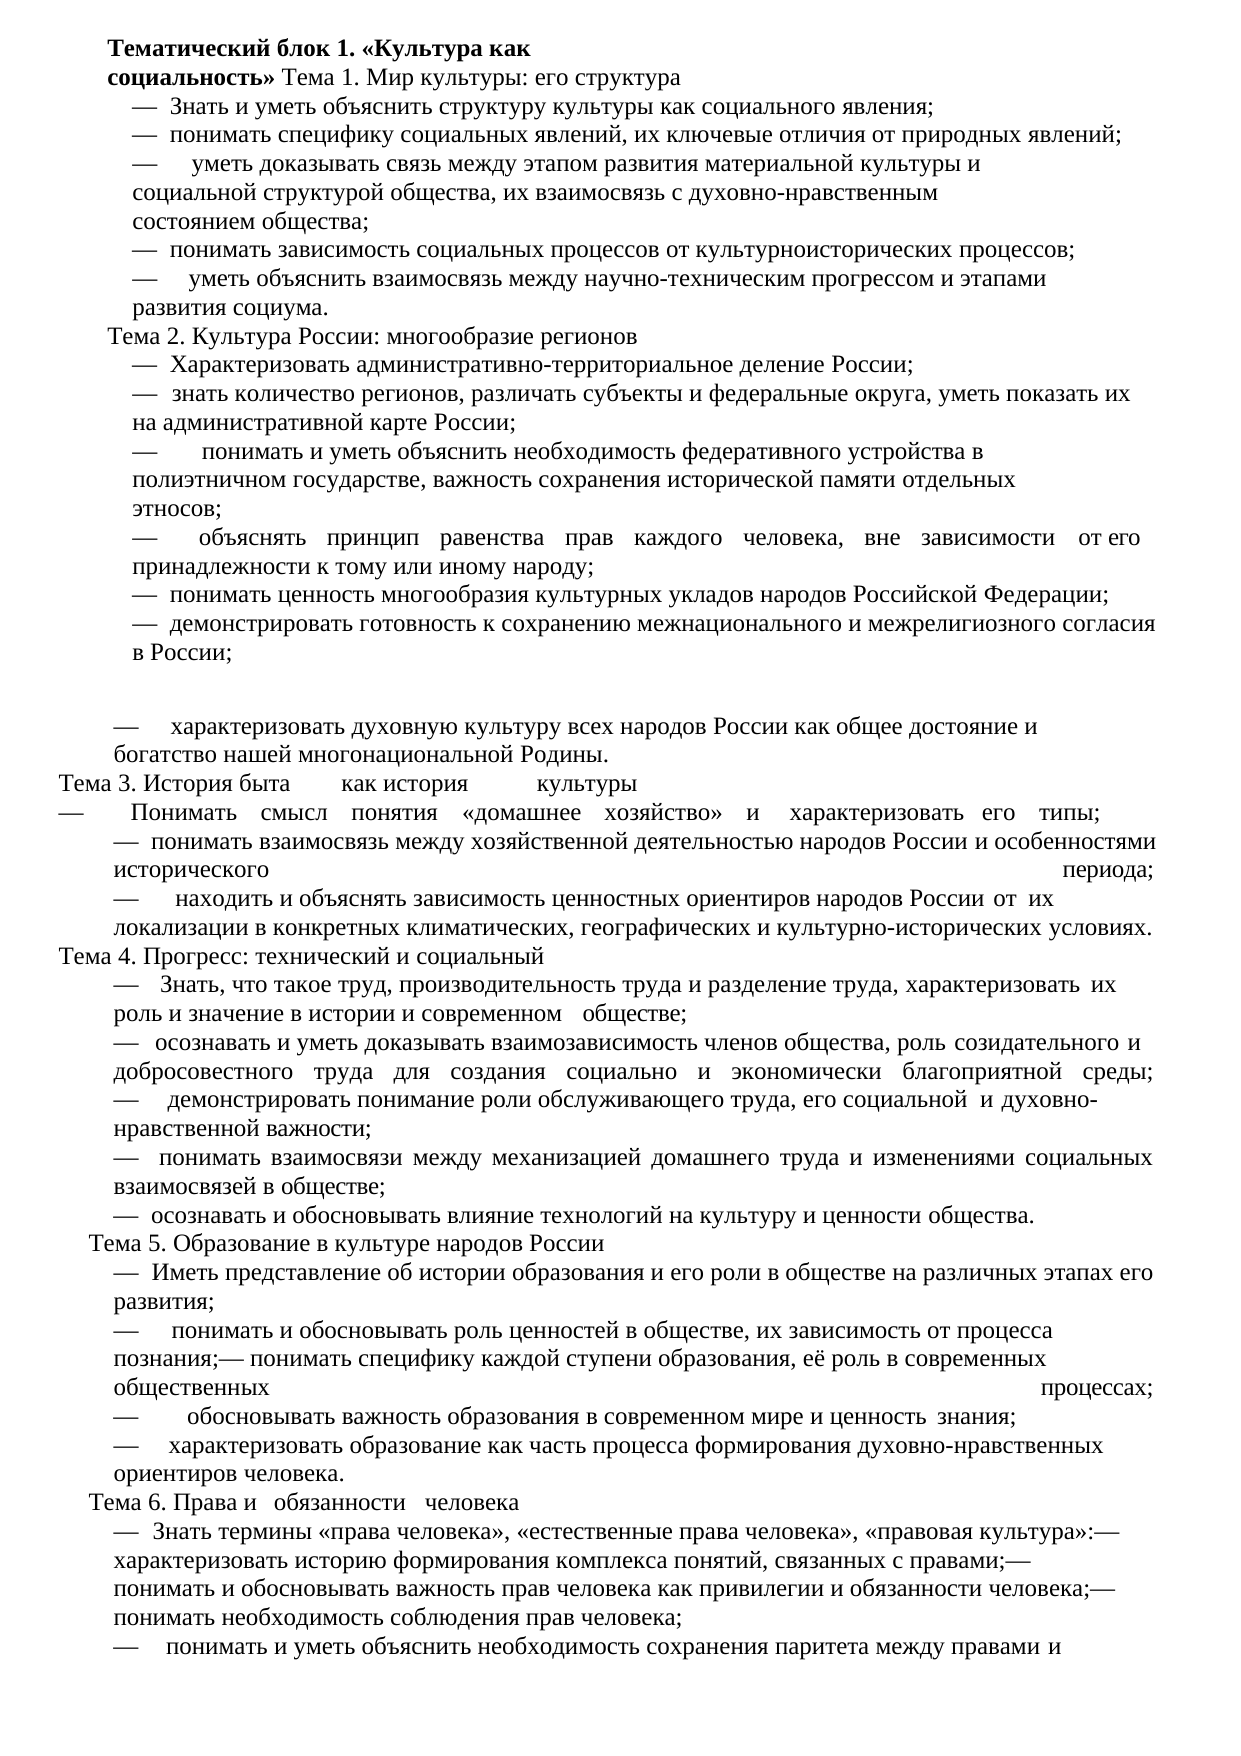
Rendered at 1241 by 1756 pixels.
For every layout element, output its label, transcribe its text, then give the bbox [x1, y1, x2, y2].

text Тематический блок 1. «Культура как социальность» Тема 1. Мир культуры: его структура [107, 34, 692, 91]
list понимать взаимосвязи между механизацией домашнего труда и изменениями социальных взаимосвязей в обществе; [113, 1142, 1157, 1199]
text Тема 4. Прогресс: технический и социальный [58, 941, 1157, 969]
list понимать и уметь объяснить необходимость сохранения паритета между правами и [113, 1631, 1186, 1660]
list понимать взаимосвязь между хозяйственной деятельностью народов России и особенностями исторического периода; [113, 826, 1157, 883]
list Понимать смысл понятия «домашнее хозяйство» и характеризовать его типы; [58, 797, 1157, 826]
list уметь доказывать связь между этапом развития материальной культуры и социальной структурой общества, их взаимосвязь с духовно-нравственным состоянием общества; [132, 148, 1067, 234]
list Иметь представление об истории образования и его роли в обществе на различных этапах его развития; [113, 1257, 1156, 1315]
list демонстрировать понимание роли обслуживающего труда, его социальной и духовно- нравственной важности; [113, 1084, 1157, 1142]
text Тема 2. Культура России: многообразие регионов [107, 321, 1186, 349]
list характеризовать духовную культуру всех народов России как общее достояние и богатство нашей многонациональной Родины. [113, 711, 1126, 768]
list понимать ценность многообразия культурных укладов народов Российской Федерации; [132, 579, 1186, 608]
list Знать термины «права человека», «естественные права человека», «правовая культура»:— характеризовать историю формирования комплекса понятий, связанных с правами;— понимать и обосновывать важность прав человека как привилегии и обязанности человека;— понимать необходимость соблюдения прав человека; [113, 1516, 1128, 1631]
text Тема 3. История быта как история культуры [58, 768, 1157, 797]
list осознавать и уметь доказывать взаимозависимость членов общества, роль созидательного и добросовестного труда для создания социально и экономически благоприятной среды; [113, 1027, 1157, 1084]
list Знать, что такое труд, производительность труда и разделение труда, характеризовать их роль и значение в истории и современном обществе; [113, 969, 1157, 1027]
list знать количество регионов, различать субъекты и федеральные округа, уметь показать их на административной карте России; [132, 378, 1141, 436]
list понимать и уметь объяснить необходимость федеративного устройства в полиэтничном государстве, важность сохранения исторической памяти отдельных этносов; [132, 436, 1097, 522]
list демонстрировать готовность к сохранению межнационального и межрелигиозного согласия в России; [132, 608, 1157, 666]
list понимать специфику социальных явлений, их ключевые отличия от природных явлений; [132, 119, 1186, 148]
list уметь объяснить взаимосвязь между научно-техническим прогрессом и этапами развития социума. [132, 263, 1112, 321]
list обосновывать важность образования в современном мире и ценность знания; [113, 1401, 1186, 1430]
list находить и объяснять зависимость ценностных ориентиров народов России от их локализации в конкретных климатических, географических и культурно-исторических условиях. [113, 883, 1157, 941]
list понимать и обосновывать роль ценностей в обществе, их зависимость от процесса познания;— понимать специфику каждой ступени образования, её роль в современных общественных процессах; [113, 1315, 1157, 1401]
list осознавать и обосновывать влияние технологий на культуру и ценности общества. [113, 1200, 1186, 1228]
list понимать зависимость социальных процессов от культурноисторических процессов; [132, 234, 1186, 263]
list характеризовать образование как часть процесса формирования духовно-нравственных ориентиров человека. [113, 1430, 1157, 1487]
list объяснять принцип равенства прав каждого человека, вне зависимости от его принадлежности к тому или иному народу; [132, 522, 1157, 579]
text Тема 5. Образование в культуре народов России [88, 1228, 1186, 1257]
list Знать и уметь объяснить структуру культуры как социального явления; [132, 91, 1186, 119]
text Тема 6. Права и обязанности человека [88, 1487, 1186, 1516]
list Характеризовать административно-территориальное деление России; [132, 349, 1186, 378]
